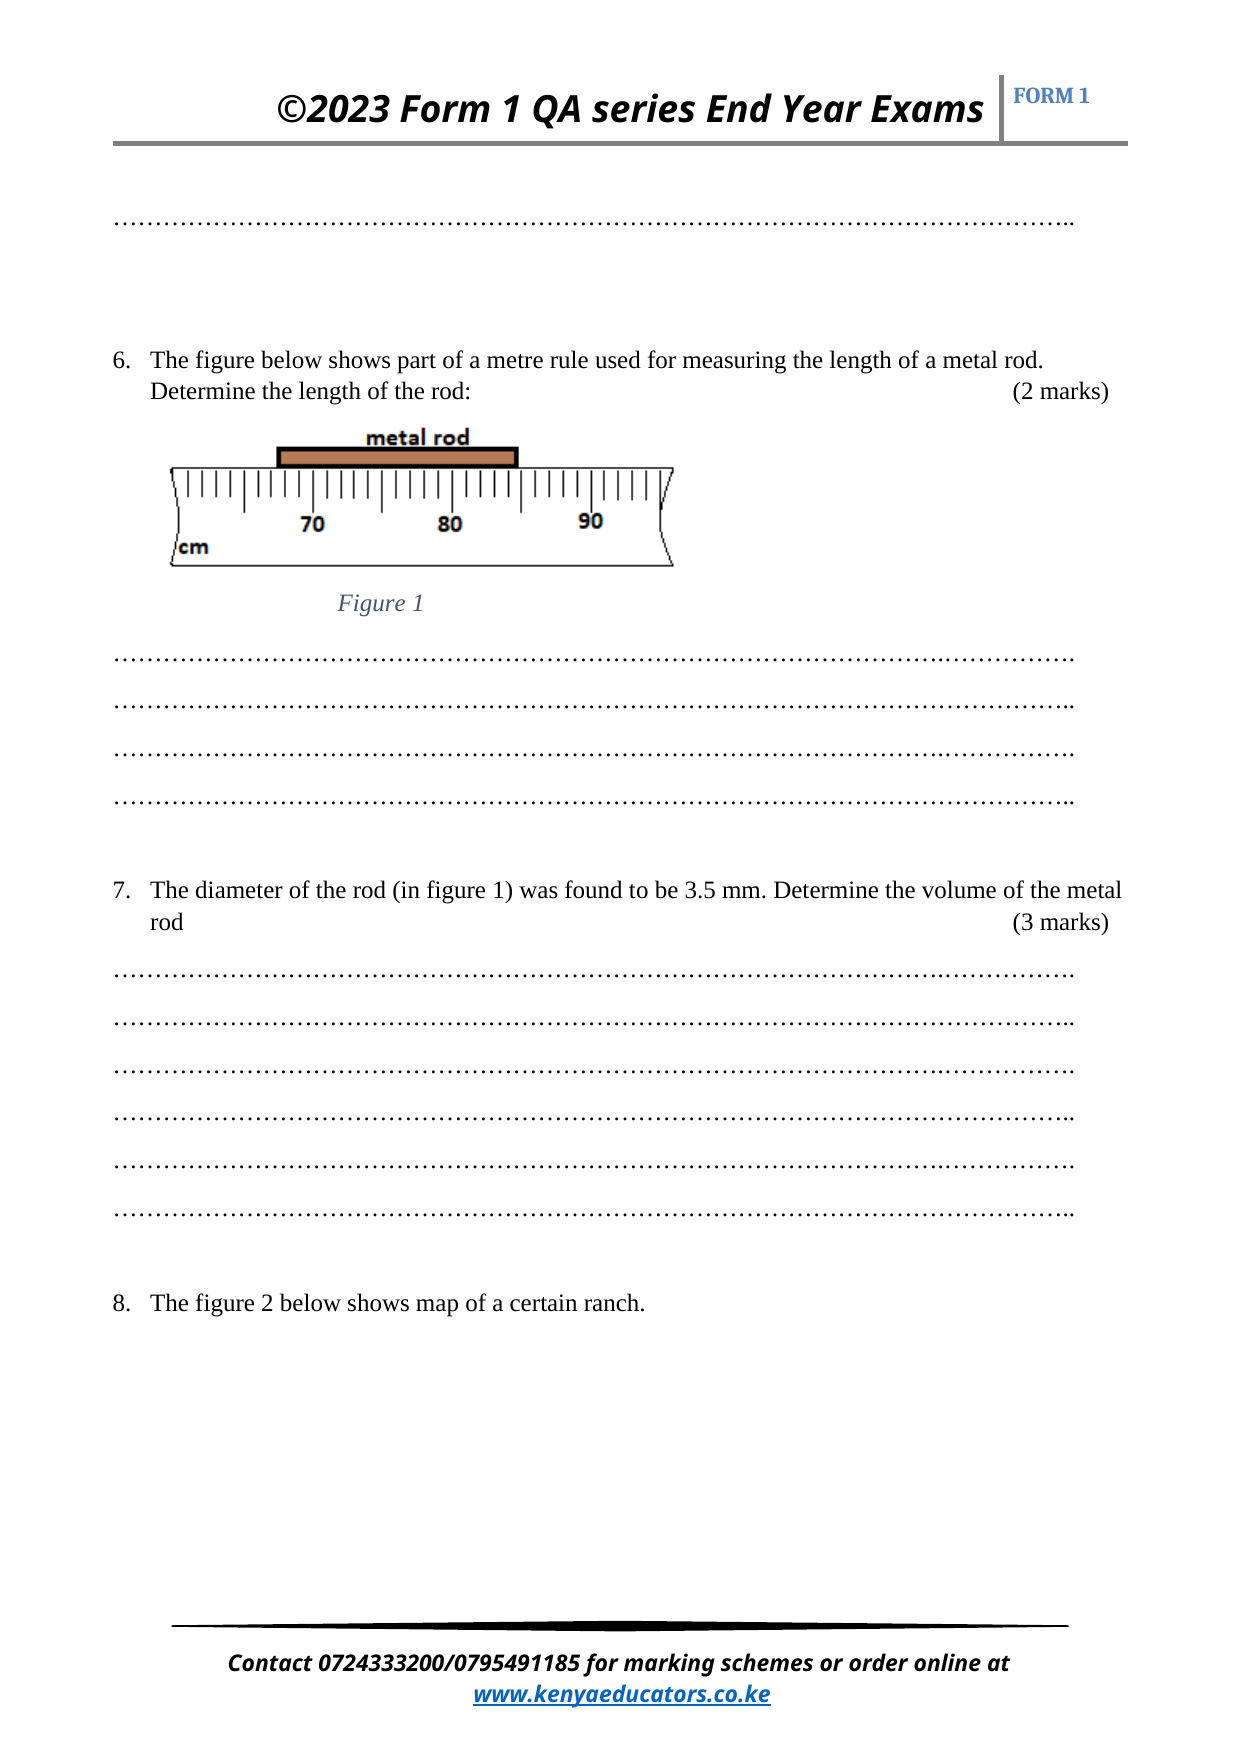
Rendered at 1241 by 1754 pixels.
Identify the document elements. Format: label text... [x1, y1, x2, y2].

text …………………………………………………………………………………………………….. [112, 781, 1128, 810]
text ……………………………………………………………………………………….……………. [112, 1050, 1128, 1078]
text ……………………………………………………………………………………….……………. [112, 733, 1128, 762]
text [112, 202, 1128, 231]
list The figure below shows part of a metre rule used for measuring the length of a metal rod. Determine the length of the rod: (2 marks) [112, 345, 1128, 405]
list The diameter of the rod (in figure 1) was found to be 3.5 mm. Determine the volume of the metal rod (3 marks) [112, 876, 1128, 935]
picture [150, 407, 691, 570]
text …………………………………………………………………………………………………….. [112, 1002, 1128, 1031]
text Figure 1 [337, 588, 1128, 617]
list The figure 2 below shows map of a certain ranch. [112, 1288, 1128, 1317]
text …………………………………………………………………………………………………….. [112, 686, 1128, 714]
text ……………………………………………………………………………………….……………. [112, 1145, 1128, 1174]
text …………………………………………………………………………………………………….. [112, 1097, 1128, 1126]
text ……………………………………………………………………………………….……………. [112, 954, 1128, 983]
text …………………………………………………………………………………………………….. [112, 1193, 1128, 1222]
text ……………………………………………………………………………………….……………. [112, 638, 1128, 667]
